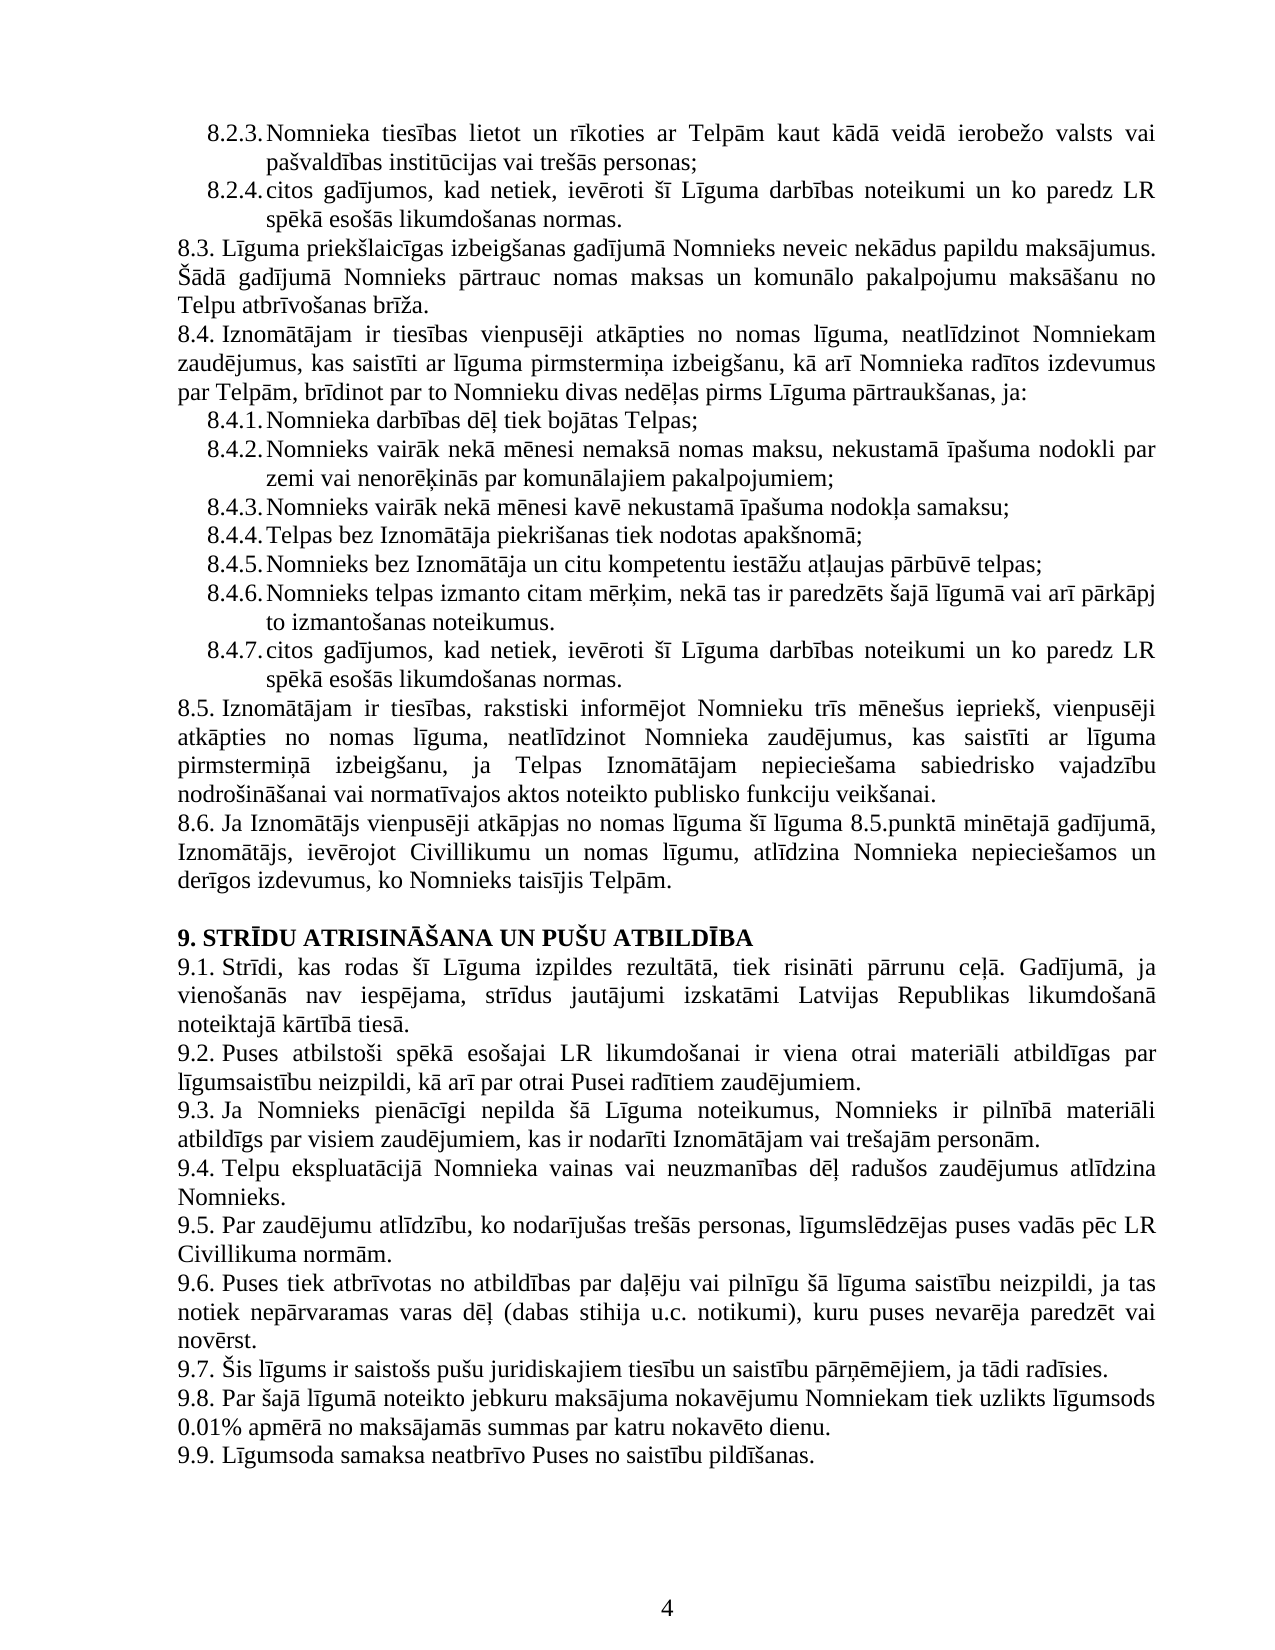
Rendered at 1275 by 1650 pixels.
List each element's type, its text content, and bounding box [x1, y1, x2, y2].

list Iznomātājam ir tiesības vienpusēji atkāpties no nomas līguma, neatlīdzinot Nomniekam zaudējumus, kas saistīti ar līguma pirmstermiņa izbeigšanu, kā arī Nomnieka radītos izdevumus par Telpām, brīdinot par to Nomnieku divas nedēļas pirms Līguma pārtraukšanas, ja: [177, 319, 1157, 406]
list Telpas bez Iznomātāja piekrišanas tiek nodotas apakšnomā; [207, 521, 1157, 549]
list Par zaudējumu atlīdzību, ko nodarījušas trešās personas, līgumslēdzējas puses vadās pēc LR Civillikuma normām. [177, 1211, 1157, 1268]
list Nomnieka darbības dēļ tiek bojātas Telpas; [207, 406, 1157, 434]
text 9. STRĪDU ATRISINĀŠANA UN PUŠU ATBILDĪBA [177, 923, 1157, 952]
list Nomnieks bez Iznomātāja un citu kompetentu iestāžu atļaujas pārbūvē telpas; [207, 549, 1157, 578]
list Nomnieks vairāk nekā mēnesi nemaksā nomas maksu, nekustamā īpašuma nodokli par zemi vai nenorēķinās par komunālajiem pakalpojumiem; [207, 434, 1157, 492]
list Nomnieka tiesības lietot un rīkoties ar Telpām kaut kādā veidā ierobežo valsts vai pašvaldības institūcijas vai trešās personas; [207, 118, 1157, 176]
list Puses tiek atbrīvotas no atbildības par daļēju vai pilnīgu šā līguma saistību neizpildi, ja tas notiek nepārvaramas varas dēļ (dabas stihija u.c. notikumi), kuru puses nevarēja paredzēt vai novērst. [177, 1268, 1157, 1354]
list Nomnieks vairāk nekā mēnesi kavē nekustamā īpašuma nodokļa samaksu; [207, 492, 1157, 521]
list Ja Nomnieks pienācīgi nepilda šā Līguma noteikumus, Nomnieks ir pilnībā materiāli atbildīgs par visiem zaudējumiem, kas ir nodarīti Iznomātājam vai trešajām personām. [177, 1096, 1157, 1153]
list Šis līgums ir saistošs pušu juridiskajiem tiesību un saistību pārņēmējiem, ja tādi radīsies. [177, 1354, 1157, 1383]
list Telpu ekspluatācijā Nomnieka vainas vai neuzmanības dēļ radušos zaudējumus atlīdzina Nomnieks. [177, 1153, 1157, 1211]
list citos gadījumos, kad netiek, ievēroti šī Līguma darbības noteikumi un ko paredz LR spēkā esošās likumdošanas normas. [207, 176, 1157, 233]
list Par šajā līgumā noteikto jebkuru maksājuma nokavējumu Nomniekam tiek uzlikts līgumsods 0.01% apmērā no maksājamās summas par katru nokavēto dienu. [177, 1383, 1157, 1441]
list Ja Iznomātājs vienpusēji atkāpjas no nomas līguma šī līguma 8.5.punktā minētajā gadījumā, Iznomātājs, ievērojot Civillikumu un nomas līgumu, atlīdzina Nomnieka nepieciešamos un derīgos izdevumus, ko Nomnieks taisījis Telpām. [177, 808, 1157, 894]
list Līgumsoda samaksa neatbrīvo Puses no saistību pildīšanas. [177, 1441, 1157, 1469]
list Puses atbilstoši spēkā esošajai LR likumdošanai ir viena otrai materiāli atbildīgas par līgumsaistību neizpildi, kā arī par otrai Pusei radītiem zaudējumiem. [177, 1038, 1157, 1096]
list Iznomātājam ir tiesības, rakstiski informējot Nomnieku trīs mēnešus iepriekš, vienpusēji atkāpties no nomas līguma, neatlīdzinot Nomnieka zaudējumus, kas saistīti ar līguma pirmstermiņā izbeigšanu, ja Telpas Iznomātājam nepieciešama sabiedrisko vajadzību nodrošināšanai vai normatīvajos aktos noteikto publisko funkciju veikšanai. [177, 693, 1157, 808]
list Līguma priekšlaicīgas izbeigšanas gadījumā Nomnieks neveic nekādus papildu maksājumus. Šādā gadījumā Nomnieks pārtrauc nomas maksas un komunālo pakalpojumu maksāšanu no Telpu atbrīvošanas brīža. [177, 233, 1157, 319]
list citos gadījumos, kad netiek, ievēroti šī Līguma darbības noteikumi un ko paredz LR spēkā esošās likumdošanas normas. [207, 636, 1157, 693]
list Nomnieks telpas izmanto citam mērķim, nekā tas ir paredzēts šajā līgumā vai arī pārkāpj to izmantošanas noteikumus. [207, 578, 1157, 636]
list Strīdi, kas rodas šī Līguma izpildes rezultātā, tiek risināti pārrunu ceļā. Gadījumā, ja vienošanās nav iespējama, strīdus jautājumi izskatāmi Latvijas Republikas likumdošanā noteiktajā kārtībā tiesā. [177, 952, 1157, 1038]
